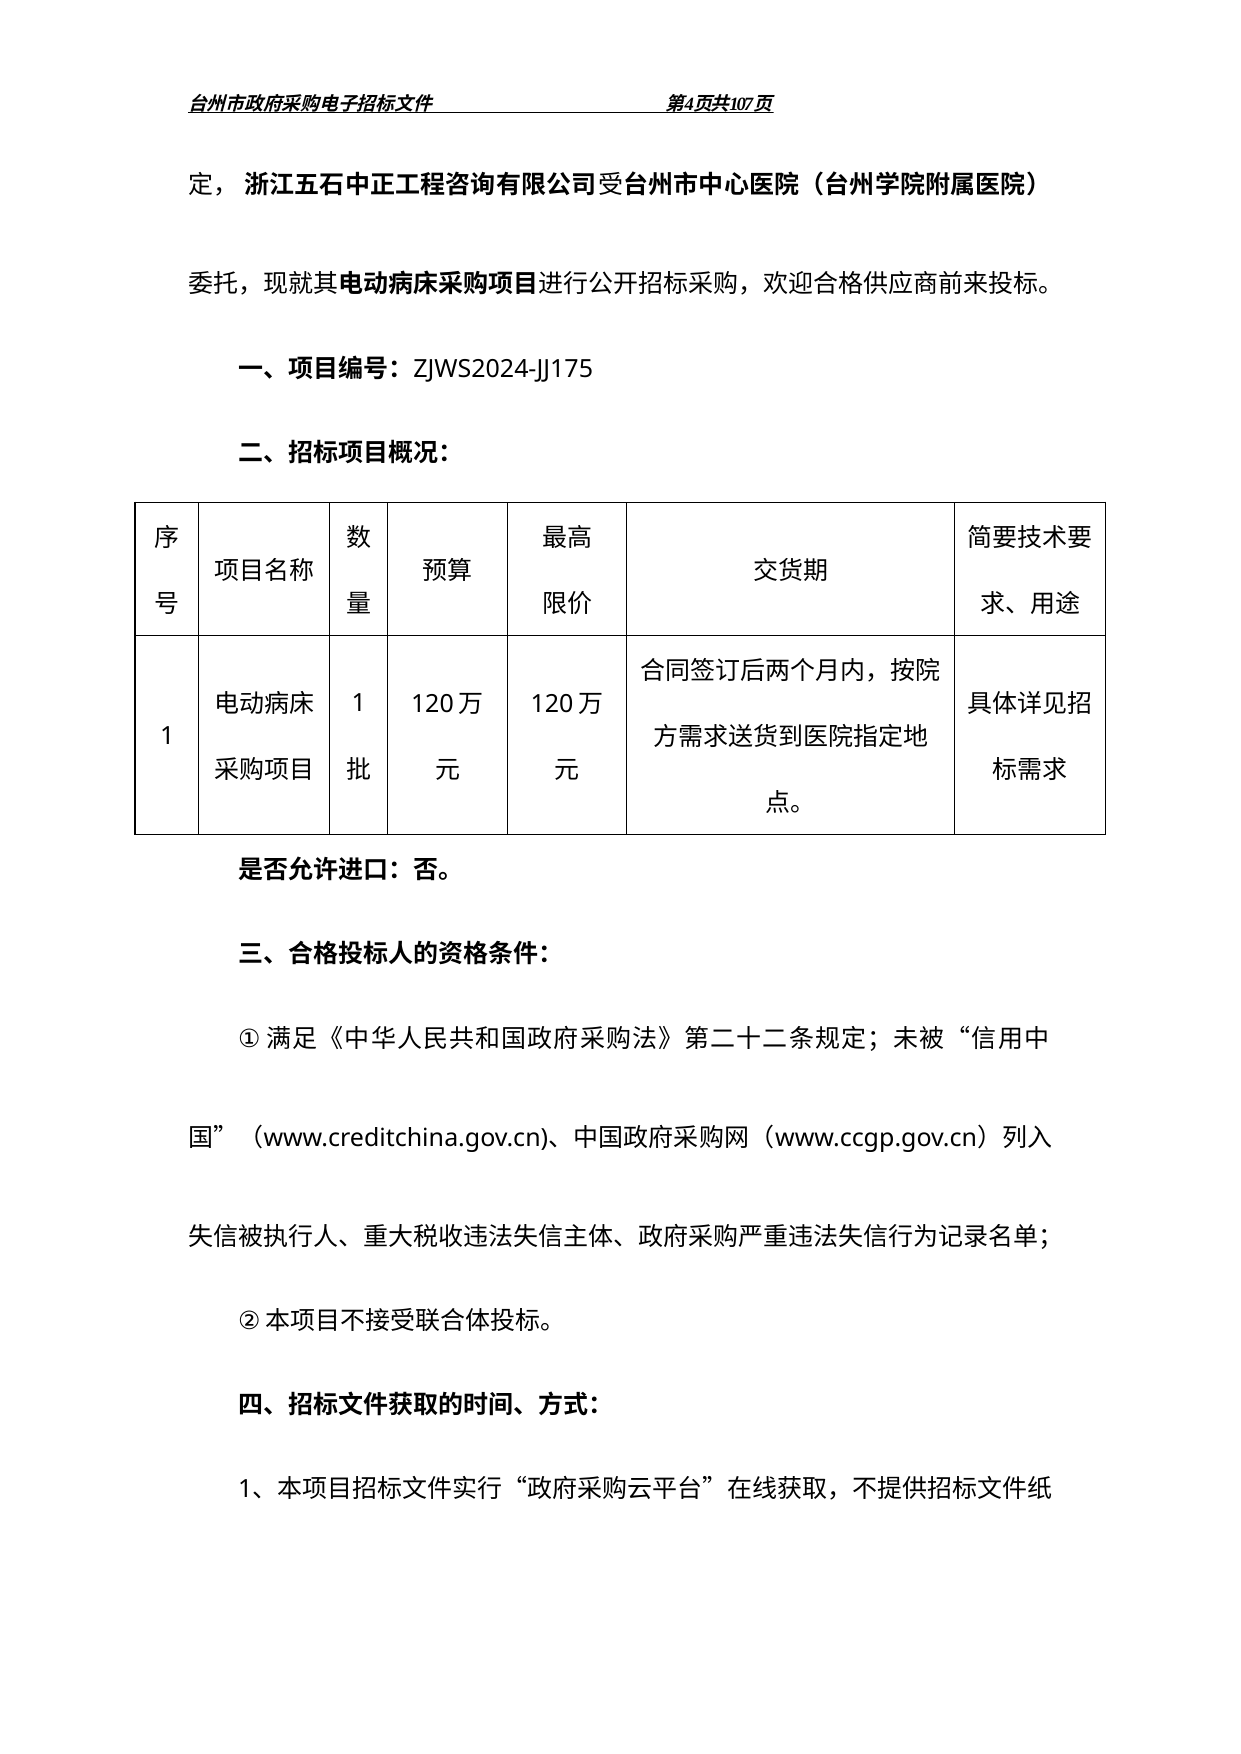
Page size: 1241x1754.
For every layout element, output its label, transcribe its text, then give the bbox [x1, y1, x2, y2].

text 四、招标文件获取的时间、方式： [188, 1370, 1052, 1436]
text 二、招标项目概况： [188, 417, 1052, 483]
table_header 预算 [388, 503, 507, 635]
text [188, 150, 1052, 315]
table_cell 1 [136, 636, 198, 834]
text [188, 1454, 1052, 1520]
text 三、合格投标人的资格条件： [188, 919, 1052, 985]
table_header 数量 [330, 503, 387, 635]
table_header 项目名称 [199, 503, 329, 635]
table_cell 1批 [330, 636, 387, 834]
text 一、项目编号：ZJWS2024-JJ175 [188, 333, 1052, 399]
table_header 序号 [136, 503, 198, 635]
table_cell 电动病床采购项目 [199, 636, 329, 834]
table_header 简要技术要求、用途 [955, 503, 1105, 635]
table_header 最高 限价 [508, 503, 626, 635]
table_header 交货期 [627, 503, 954, 635]
table_cell 120万元 [388, 636, 507, 834]
table_cell 具体详见招标需求 [955, 636, 1105, 834]
table_cell 120万元 [508, 636, 626, 834]
text 是否允许进口：否。 [188, 835, 1052, 901]
table_cell 合同签订后两个月内，按院方需求送货到医院指定地点。 [627, 636, 954, 834]
text ②本项目不接受联合体投标。 [188, 1286, 1052, 1352]
text ①满足《中华人民共和国政府采购法》第二十二条规定；未被“信用中国”（www.creditchina.gov.cn)、中国政府采购网（www.ccgp.gov.cn）列入失信被执行人、重大税收违法失信主体、政府采购严重违法失信行为记录名单； [188, 1003, 1052, 1267]
